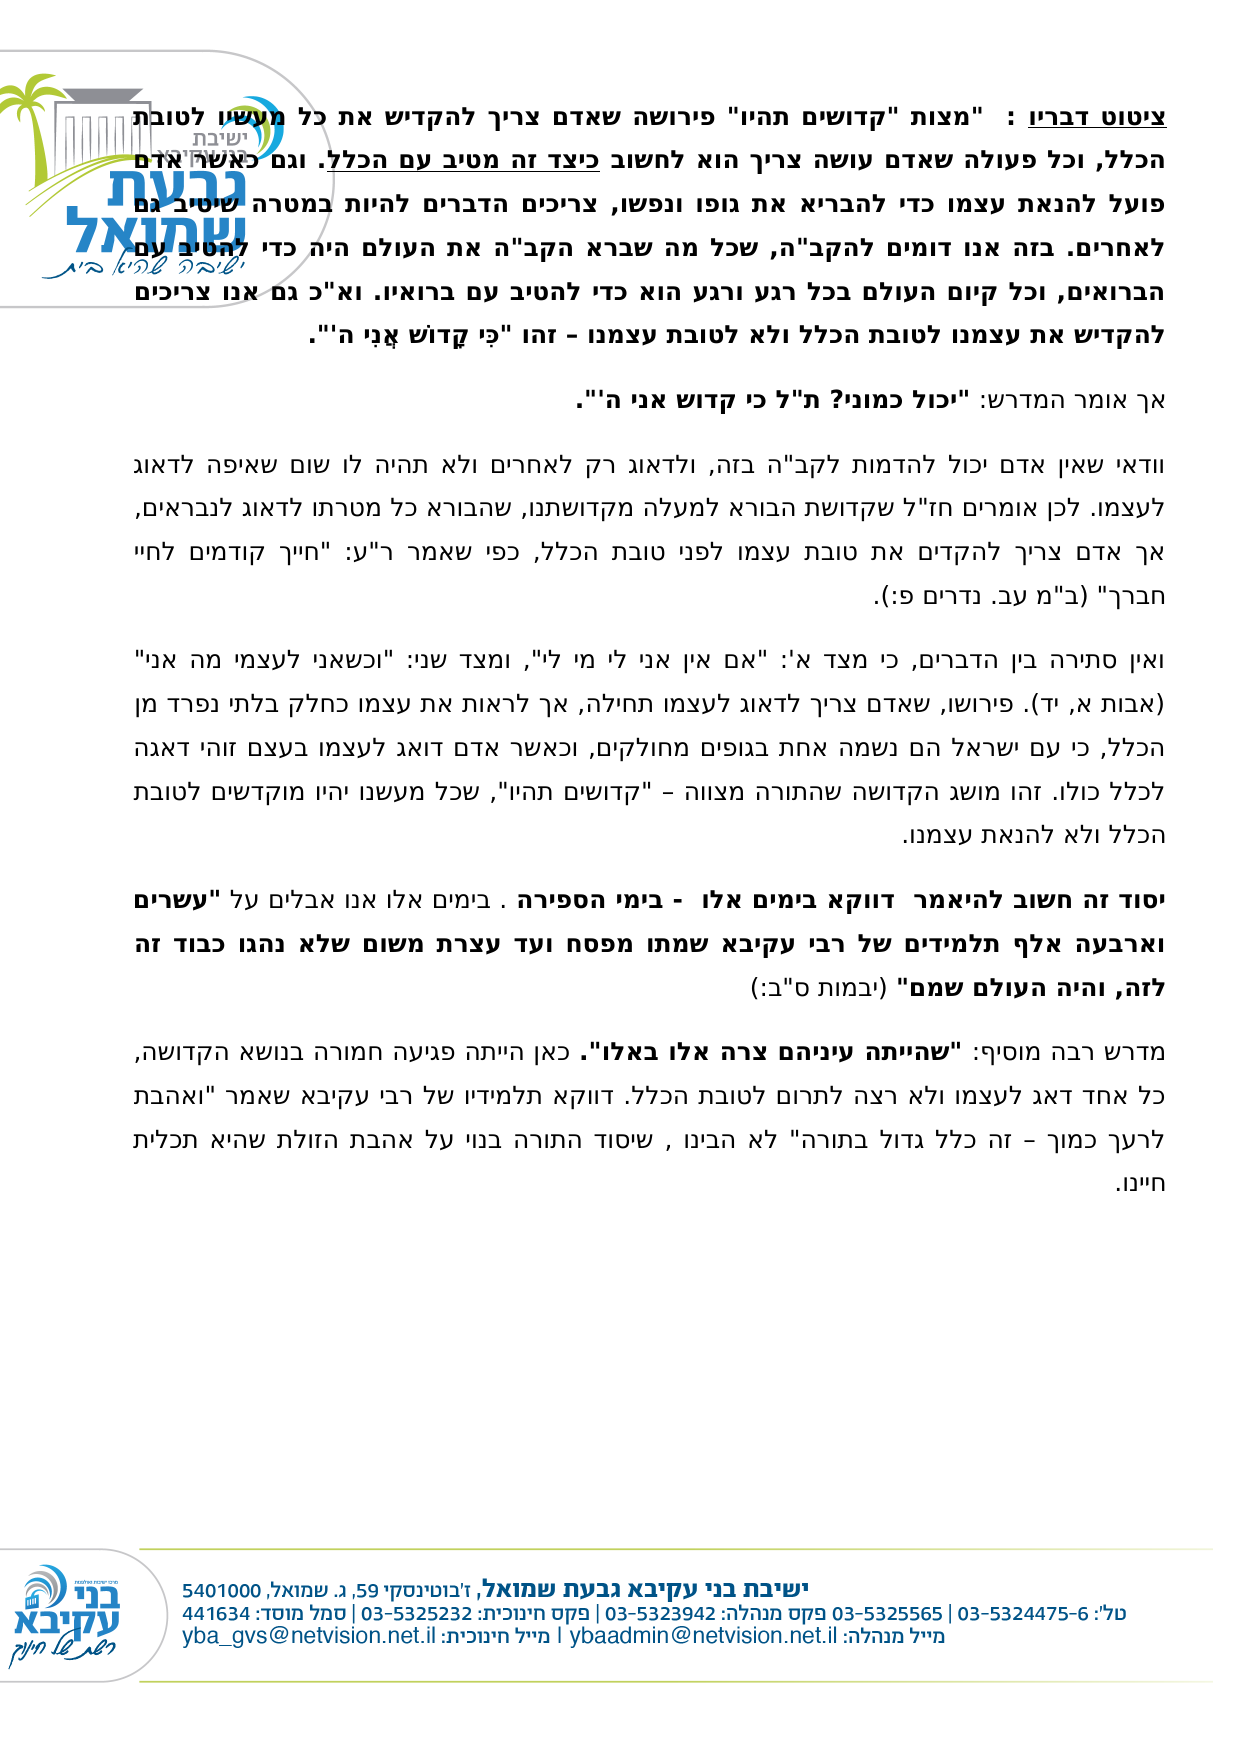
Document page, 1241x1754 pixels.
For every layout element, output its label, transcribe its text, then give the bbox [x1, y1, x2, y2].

text וודאי שאין אדם יכול להדמות לקב"ה בזה, ולדאוג רק לאחרים ולא תהיה לו שום שאיפה לדאוג לעצמו. לכן אומרים חז"ל שקדושת הבורא למעלה מקדושתנו, שהבורא כל מטרתו לדאוג לנבראים, אך אדם צריך להקדים את טובת עצמו לפני טובת הכלל, כפי שאמר ר"ע: "חייך קודמים לחיי חברך" (ב"מ עב. נדרים פ:). [133, 450, 1167, 610]
text יסוד זה חשוב להיאמר דווקא בימים אלו - בימי הספירה . בימים אלו אנו אבלים על "עשרים וארבעה אלף תלמידים של רבי עקיבא שמתו מפסח ועד עצרת משום שלא נהגו כבוד זה לזה, והיה העולם שמם" (יבמות ס"ב:) [133, 885, 1167, 1002]
text ואין סתירה בין הדברים, כי מצד א': "אם אין אני לי מי לי", ומצד שני: "וכשאני לעצמי מה אני" (אבות א, יד). פירושו, שאדם צריך לדאוג לעצמו תחילה, אך לראות את עצמו כחלק בלתי נפרד מן הכלל, כי עם ישראל הם נשמה אחת בגופים מחולקים, וכאשר אדם דואג לעצמו בעצם זוהי דאגה לכלל כולו. זהו מושג הקדושה שהתורה מצווה – "קדושים תהיו", שכל מעשנו יהיו מוקדשים לטובת הכלל ולא להנאת עצמנו. [133, 646, 1167, 850]
picture [0, 0, 1213, 1730]
text ציטוט דבריו : "מצות "קדושים תהיו" פירושה שאדם צריך להקדיש את כל מעשיו לטובת הכלל, וכל פעולה שאדם עושה צריך הוא לחשוב כיצד זה מטיב עם הכלל. וגם כאשר אדם פועל להנאת עצמו כדי להבריא את גופו ונפשו, צריכים הדברים להיות במטרה שיטיב גם לאחרים. בזה אנו דומים להקב"ה, שכל מה שברא הקב"ה את העולם היה כדי להטיב עם הברואים, וכל קיום העולם בכל רגע ורגע הוא כדי להטיב עם ברואיו. וא"כ גם אנו צריכים להקדיש את עצמנו לטובת הכלל ולא לטובת עצמנו – זהו "כִּי קָדוֹשׁ אֲנִי ה'". [133, 102, 1167, 350]
text אך אומר המדרש: "יכול כמוני? ת"ל כי קדוש אני ה'". [133, 385, 1167, 414]
text מדרש רבה מוסיף: "שהייתה עיניהם צרה אלו באלו". כאן הייתה פגיעה חמורה בנושא הקדושה, כל אחד דאג לעצמו ולא רצה לתרום לטובת הכלל. דווקא תלמידיו של רבי עקיבא שאמר "ואהבת לרעך כמוך – זה כלל גדול בתורה" לא הבינו , שיסוד התורה בנוי על אהבת הזולת שהיא תכלית חיינו. [133, 1037, 1167, 1198]
